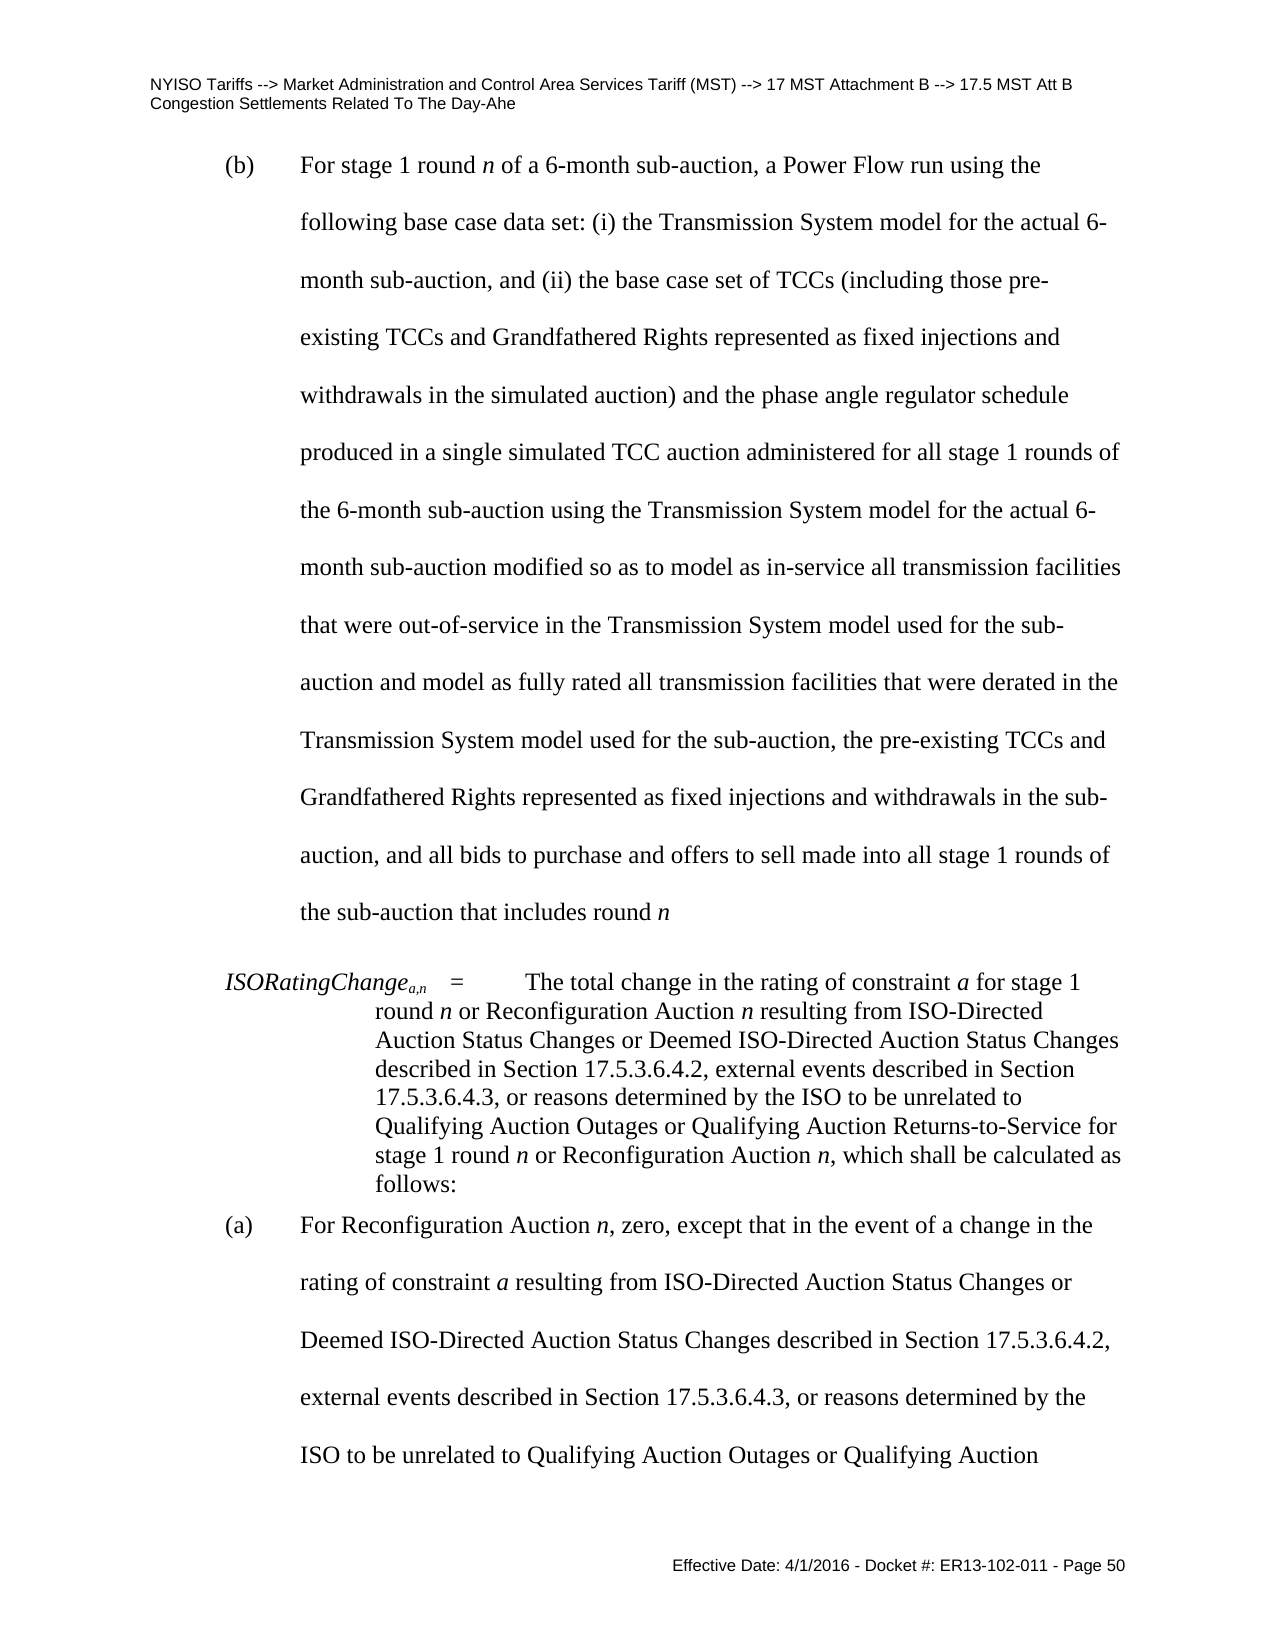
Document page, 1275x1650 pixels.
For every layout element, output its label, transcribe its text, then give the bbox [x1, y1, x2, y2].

text ISORatingChangea,n = The total change in the rating of constraint a for stage 1 round n or Reconfiguration Auction n resulting from ISO-Directed Auction Status Changes or Deemed ISO-Directed Auction Status Changes described in Section 17.5.3.6.4.2, external events described in Section 17.5.3.6.4.3, or reasons determined by the ISO to be unrelated to Qualifying Auction Outages or Qualifying Auction Returns-to-Service for stage 1 round n or Reconfiguration Auction n, which shall be calculated as follows: [225, 967, 1125, 1197]
text (b) For stage 1 round n of a 6-month sub-auction, a Power Flow run using the following base case data set: (i) the Transmission System model for the actual 6-month sub-auction, and (ii) the base case set of TCCs (including those pre-existing TCCs and Grandfathered Rights represented as fixed injections and withdrawals in the simulated auction) and the phase angle regulator schedule produced in a single simulated TCC auction administered for all stage 1 rounds of the 6-month sub-auction using the Transmission System model for the actual 6-month sub-auction modified so as to model as in-service all transmission facilities that were out-of-service in the Transmission System model used for the sub-auction and model as fully rated all transmission facilities that were derated in the Transmission System model used for the sub-auction, the pre-existing TCCs and Grandfathered Rights represented as fixed injections and withdrawals in the sub-auction, and all bids to purchase and offers to sell made into all stage 1 rounds of the sub-auction that includes round n [225, 150, 1125, 926]
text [225, 1210, 1125, 1469]
